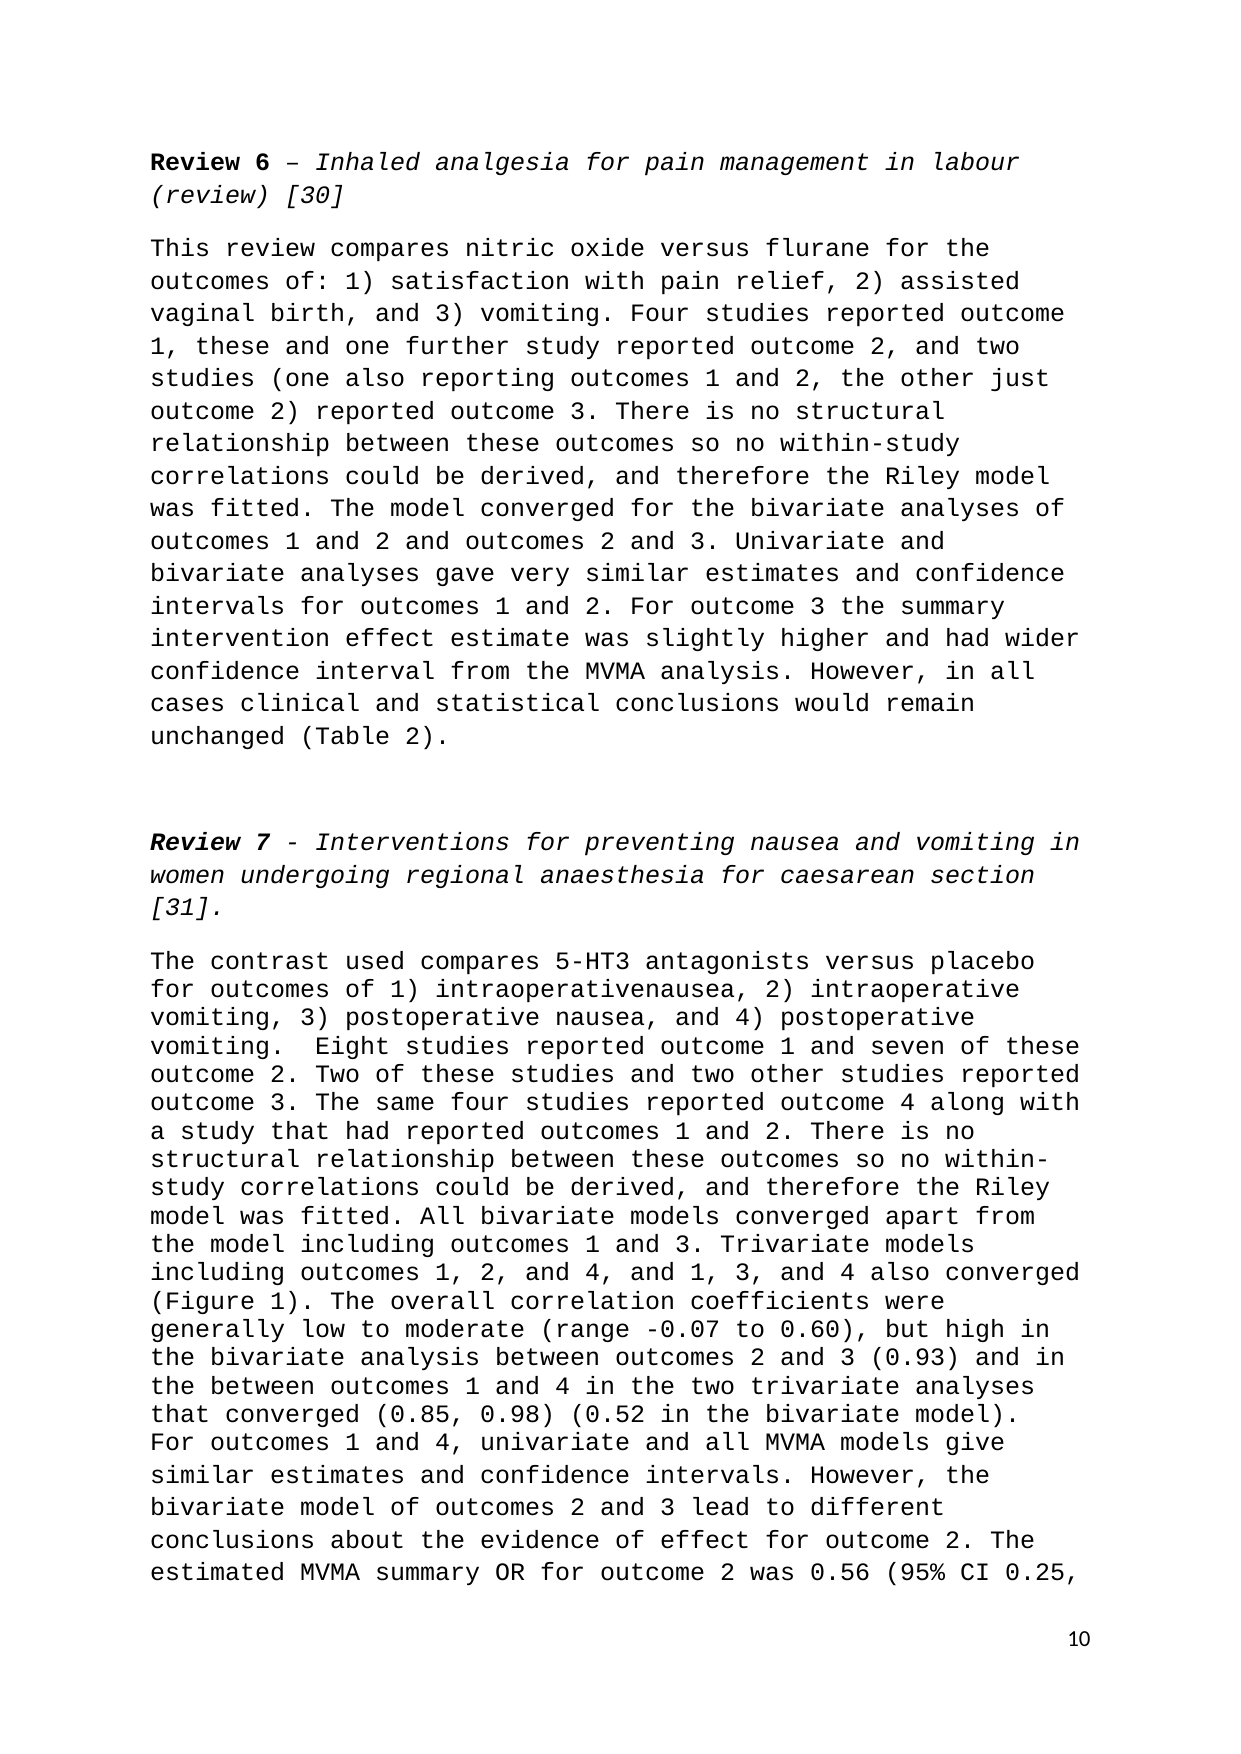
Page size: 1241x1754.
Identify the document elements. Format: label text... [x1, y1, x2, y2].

text Review 7 - Interventions for preventing nausea and vomiting in women undergoing regional anaesthesia for caesarean section [31]. [150, 830, 1090, 923]
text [150, 1430, 1090, 1588]
text This review compares nitric oxide versus flurane for the outcomes of: 1) satisfaction with pain relief, 2) assisted vaginal birth, and 3) vomiting. Four studies reported outcome 1, these and one further study reported outcome 2, and two studies (one also reporting outcomes 1 and 2, the other just outcome 2) reported outcome 3. There is no structural relationship between these outcomes so no within-study correlations could be derived, and therefore the Riley model was fitted. The model converged for the bivariate analyses of outcomes 1 and 2 and outcomes 2 and 3. Univariate and bivariate analyses gave very similar estimates and confidence intervals for outcomes 1 and 2. For outcome 3 the summary intervention effect estimate was slightly higher and had wider confidence interval from the MVMA analysis. However, in all cases clinical and statistical conclusions would remain unchanged (Table 2). [150, 236, 1090, 752]
text Review 6 – Inhaled analgesia for pain management in labour (review) [30] [150, 150, 1090, 211]
text The contrast used compares 5-HT3 antagonists versus placebo for outcomes of 1) intraoperativenausea, 2) intraoperative vomiting, 3) postoperative nausea, and 4) postoperative vomiting. Eight studies reported outcome 1 and seven of these outcome 2. Two of these studies and two other studies reported outcome 3. The same four studies reported outcome 4 along with a study that had reported outcomes 1 and 2. There is no structural relationship between these outcomes so no within-study correlations could be derived, and therefore the Riley model was fitted. All bivariate models converged apart from the model including outcomes 1 and 3. Trivariate models including outcomes 1, 2, and 4, and 1, 3, and 4 also converged (Figure 1). The overall correlation coefficients were generally low to moderate (range -0.07 to 0.60), but high in the bivariate analysis between outcomes 2 and 3 (0.93) and in the between outcomes 1 and 4 in the two trivariate analyses that converged (0.85, 0.98) (0.52 in the bivariate model). [150, 948, 1090, 1430]
